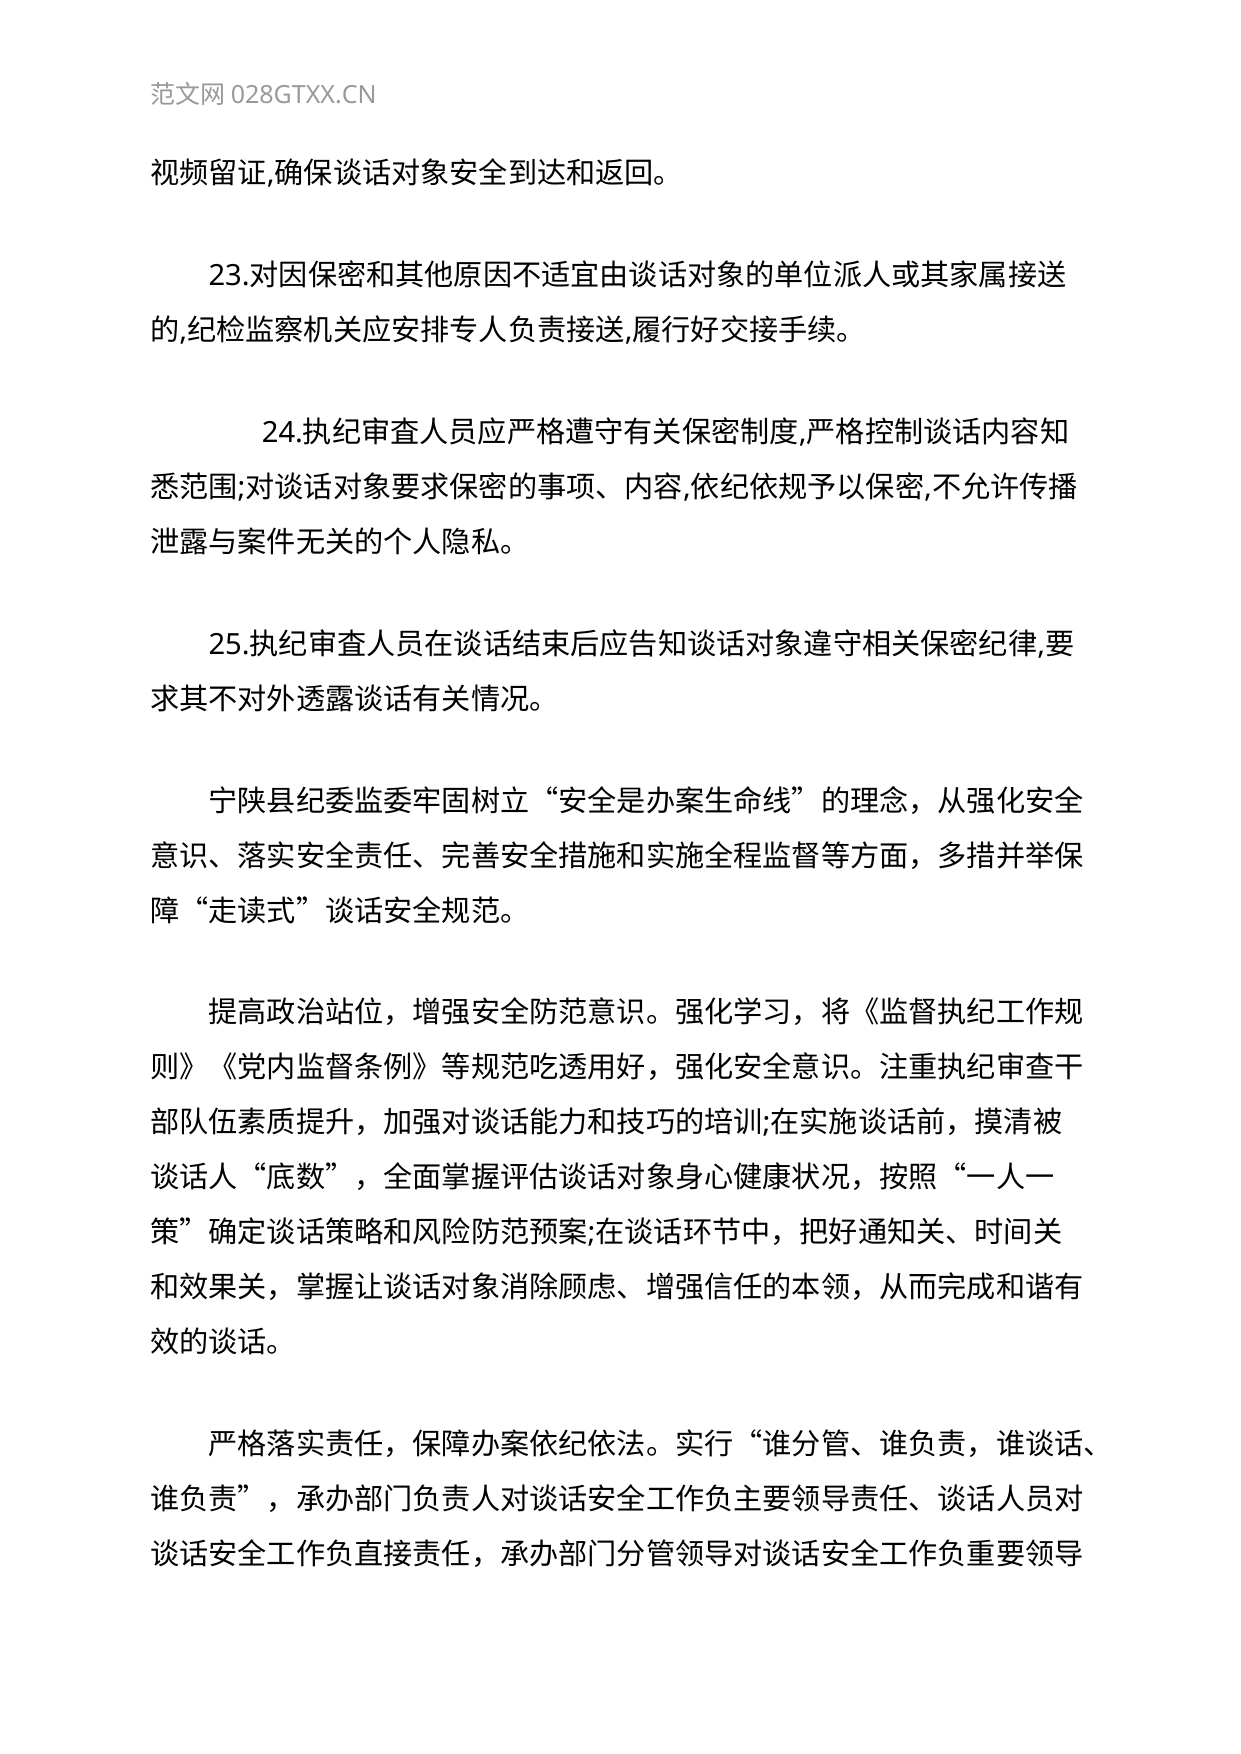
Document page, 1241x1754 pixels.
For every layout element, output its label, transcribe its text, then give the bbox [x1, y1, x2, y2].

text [150, 1420, 1090, 1572]
text 提高政治站位，增强安全防范意识。强化学习，将《监督执纪工作规则》《党内监督条例》等规范吃透用好，强化安全意识。注重执纪审查干部队伍素质提升，加强对谈话能力和技巧的培训;在实施谈话前，摸清被谈话人“底数”，全面掌握评估谈话对象身心健康状况，按照“一人一策”确定谈话策略和风险防范预案;在谈话环节中，把好通知关、时间关和效果关，掌握让谈话对象消除顾虑、增强信任的本领，从而完成和谐有效的谈话。 [150, 989, 1090, 1361]
text 24.执纪审査人员应严格遭守有关保密制度,严格控制谈话内容知悉范围;对谈话对象要求保密的事项、内容,依纪依规予以保密,不允许传播泄露与案件无关的个人隐私。 [150, 409, 1090, 561]
text 23.对因保密和其他原因不适宜由谈话对象的单位派人或其家属接送的,纪检监察机关应安排专人负责接送,履行好交接手续。 [150, 252, 1090, 349]
text 25.执纪审査人员在谈话结束后应告知谈话对象違守相关保密纪律,要求其不对外透露谈话有关情况。 [150, 621, 1090, 718]
text 宁陕县纪委监委牢固树立“安全是办案生命线”的理念，从强化安全意识、落实安全责任、完善安全措施和实施全程监督等方面，多措并举保障“走读式”谈话安全规范。 [150, 777, 1090, 929]
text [150, 150, 1090, 192]
